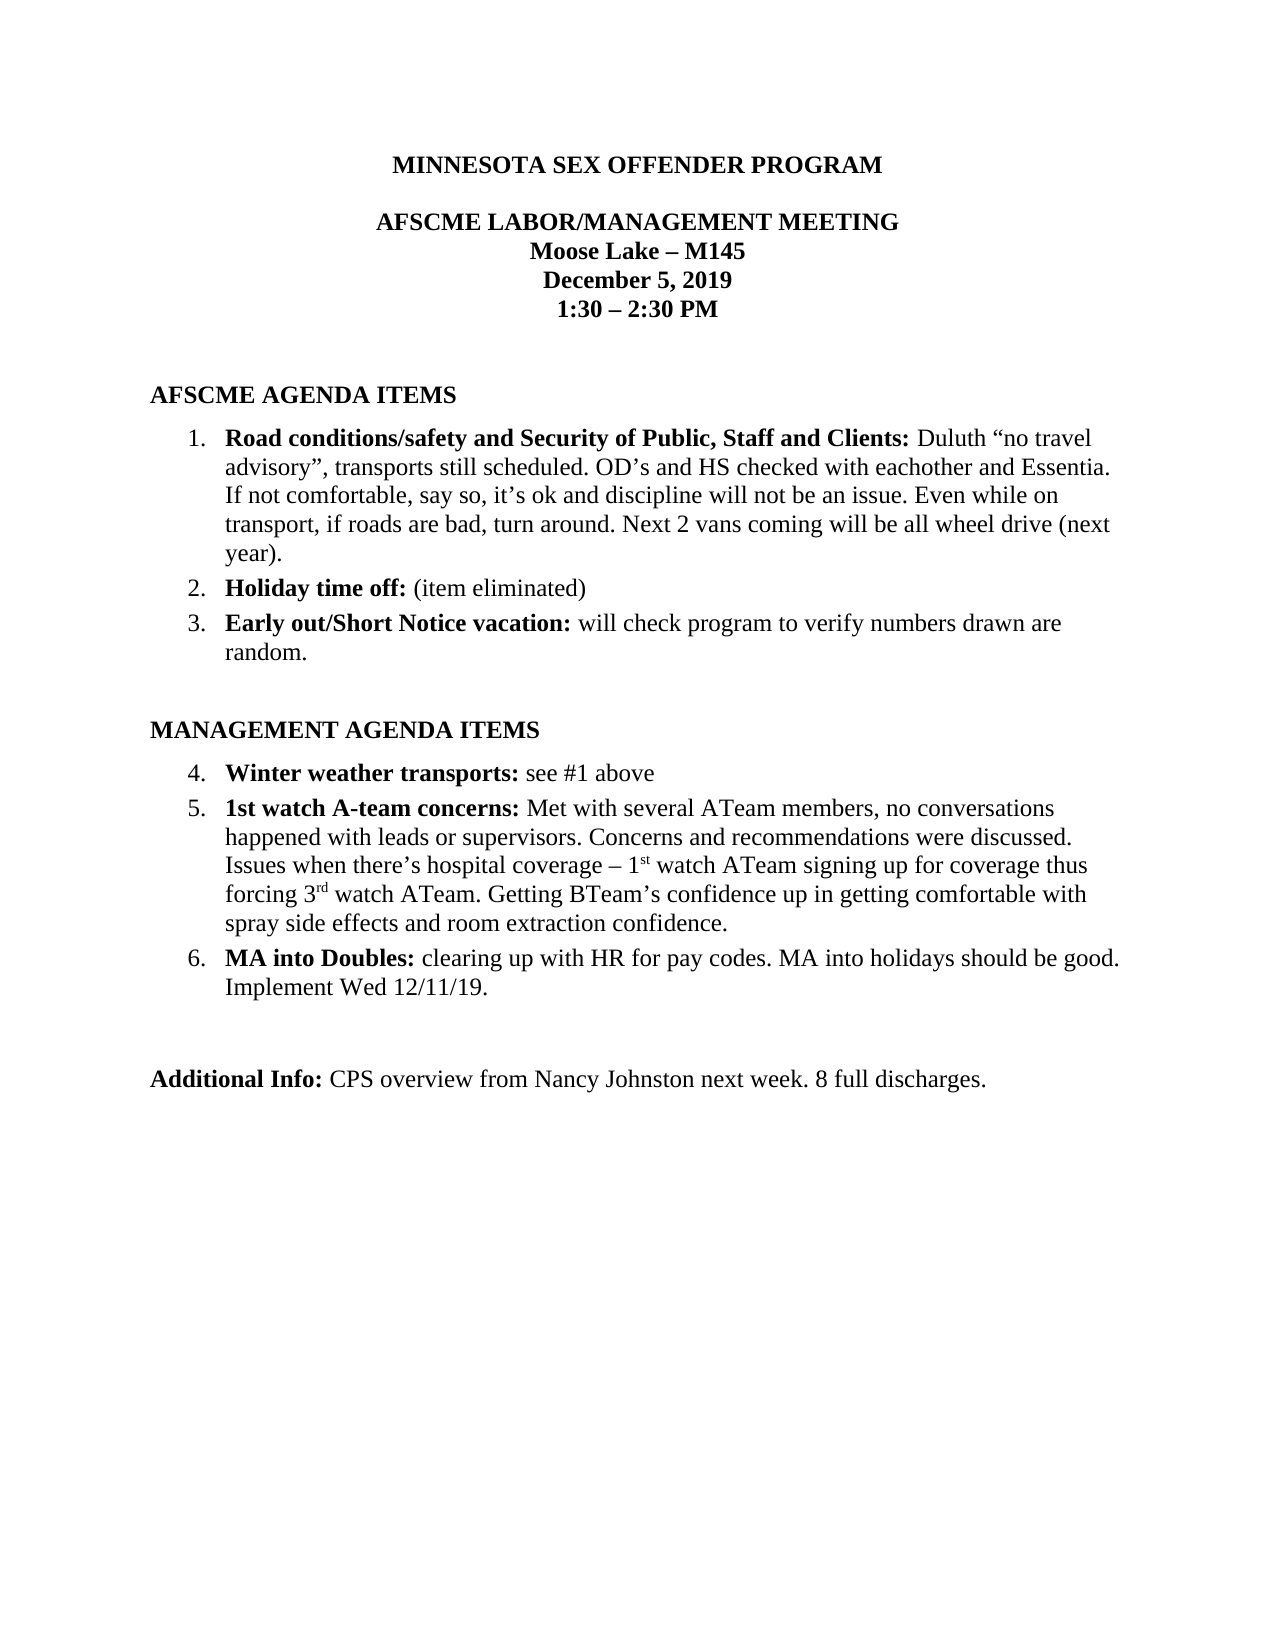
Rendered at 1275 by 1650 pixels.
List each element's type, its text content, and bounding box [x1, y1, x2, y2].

list Early out/Short Notice vacation: will check program to verify numbers drawn are random. [187, 608, 1125, 666]
text 1:30 – 2:30 PM [150, 294, 1125, 322]
list Holiday time off: (item eliminated) [187, 573, 1125, 602]
list Winter weather transports: see #1 above [187, 758, 1125, 787]
list MA into Doubles: clearing up with HR for pay codes. MA into holidays should be good. Implement Wed 12/11/19. [187, 943, 1125, 1001]
text Moose Lake – M145 [150, 236, 1125, 265]
text MANAGEMENT AGENDA ITEMS [150, 715, 1125, 744]
text December 5, 2019 [150, 265, 1125, 294]
list Road conditions/safety and Security of Public, Staff and Clients: Duluth “no travel advisory”, transports still scheduled. OD’s and HS checked with eachother and Essentia. If not comfortable, say so, it’s ok and discipline will not be an issue. Even while on transport, if roads are bad, turn around. Next 2 vans coming will be all wheel drive (next year). [187, 423, 1125, 567]
text Additional Info: CPS overview from Nancy Johnston next week. 8 full discharges. [150, 1064, 1125, 1093]
text AFSCME LABOR/MANAGEMENT MEETING [150, 207, 1125, 236]
text AFSCME AGENDA ITEMS [150, 380, 1125, 409]
list 1st watch A-team concerns: Met with several ATeam members, no conversations happened with leads or supervisors. Concerns and recommendations were discussed. Issues when there’s hospital coverage – 1st watch ATeam signing up for coverage thus forcing 3rd watch ATeam. Getting BTeam’s confidence up in getting comfortable with spray side effects and room extraction confidence. [187, 793, 1125, 937]
text MINNESOTA SEX OFFENDER PROGRAM [150, 150, 1125, 179]
